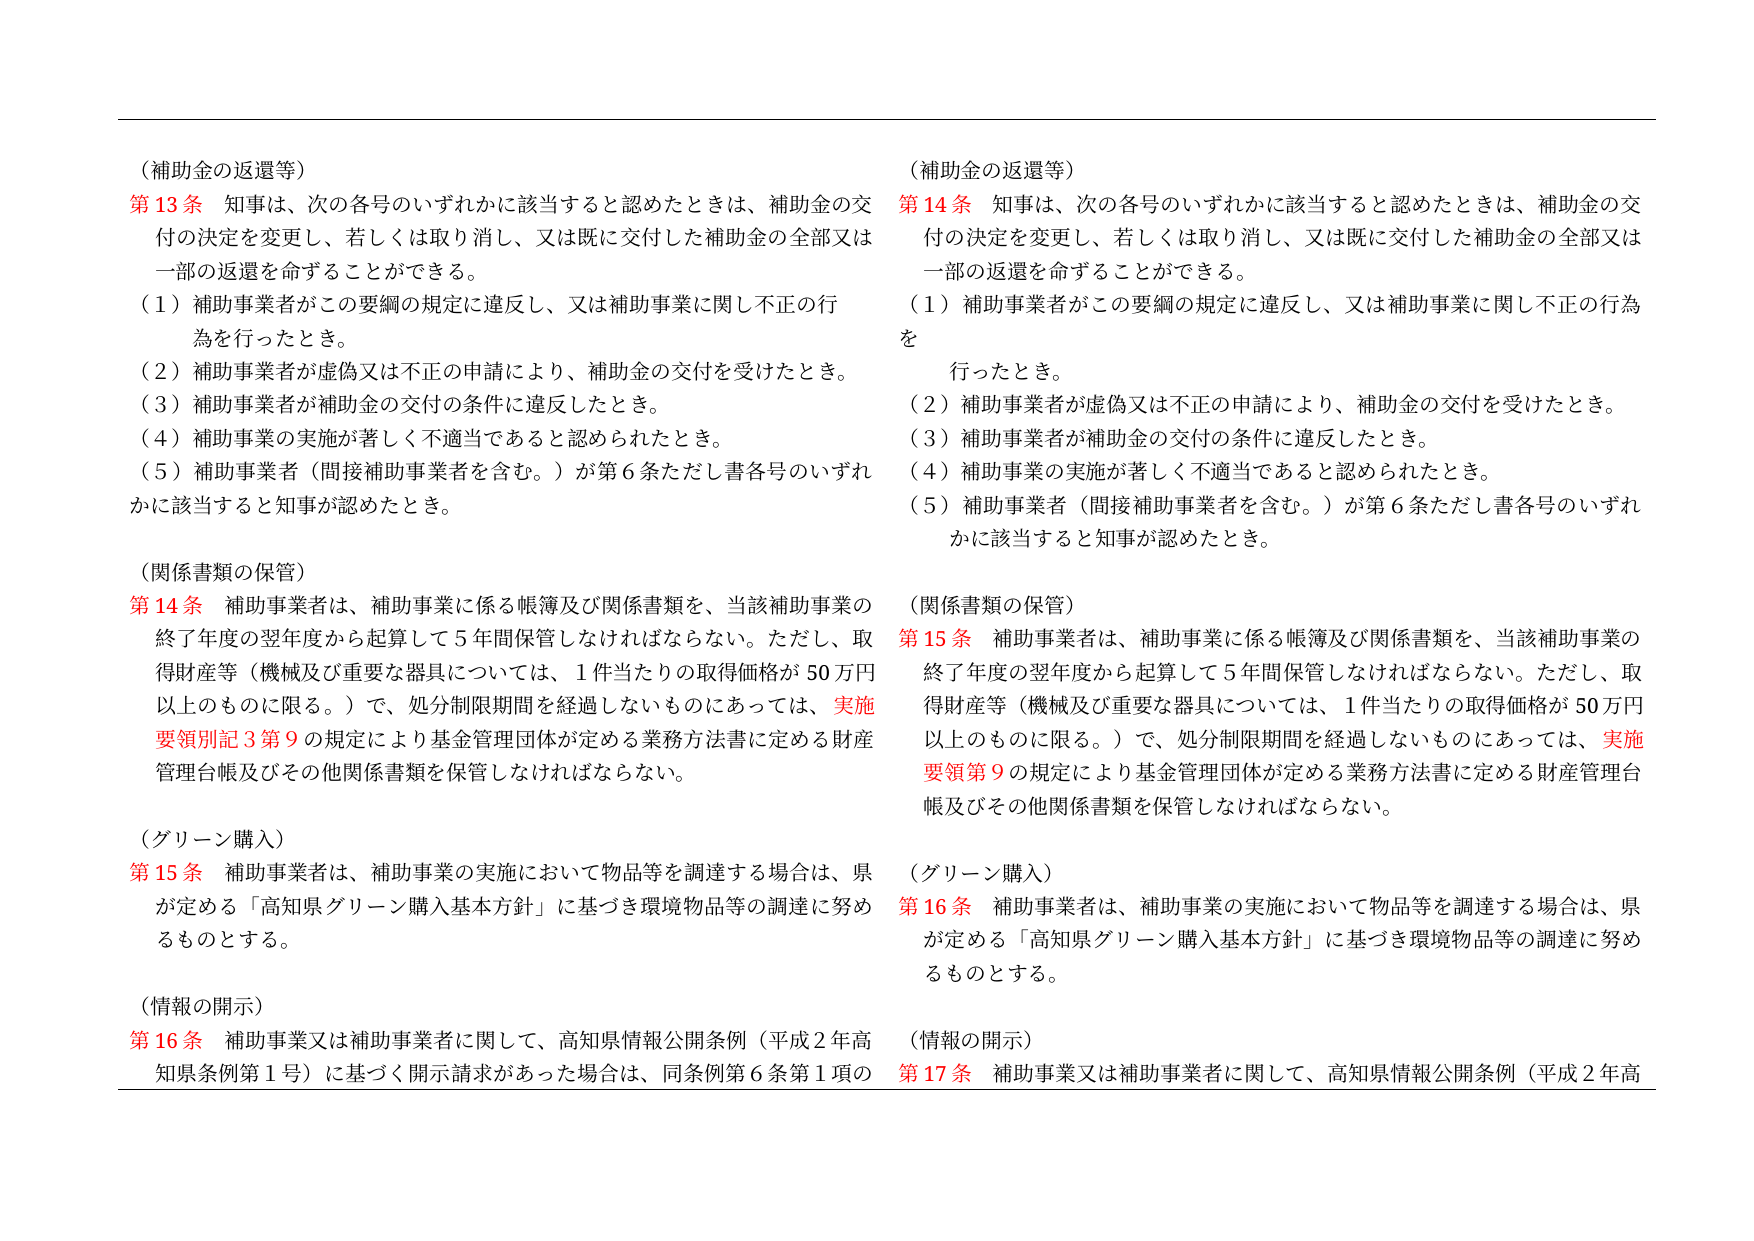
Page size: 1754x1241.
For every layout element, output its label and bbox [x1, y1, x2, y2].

table_cell [118, 120, 887, 1089]
table_cell [887, 120, 1656, 1089]
